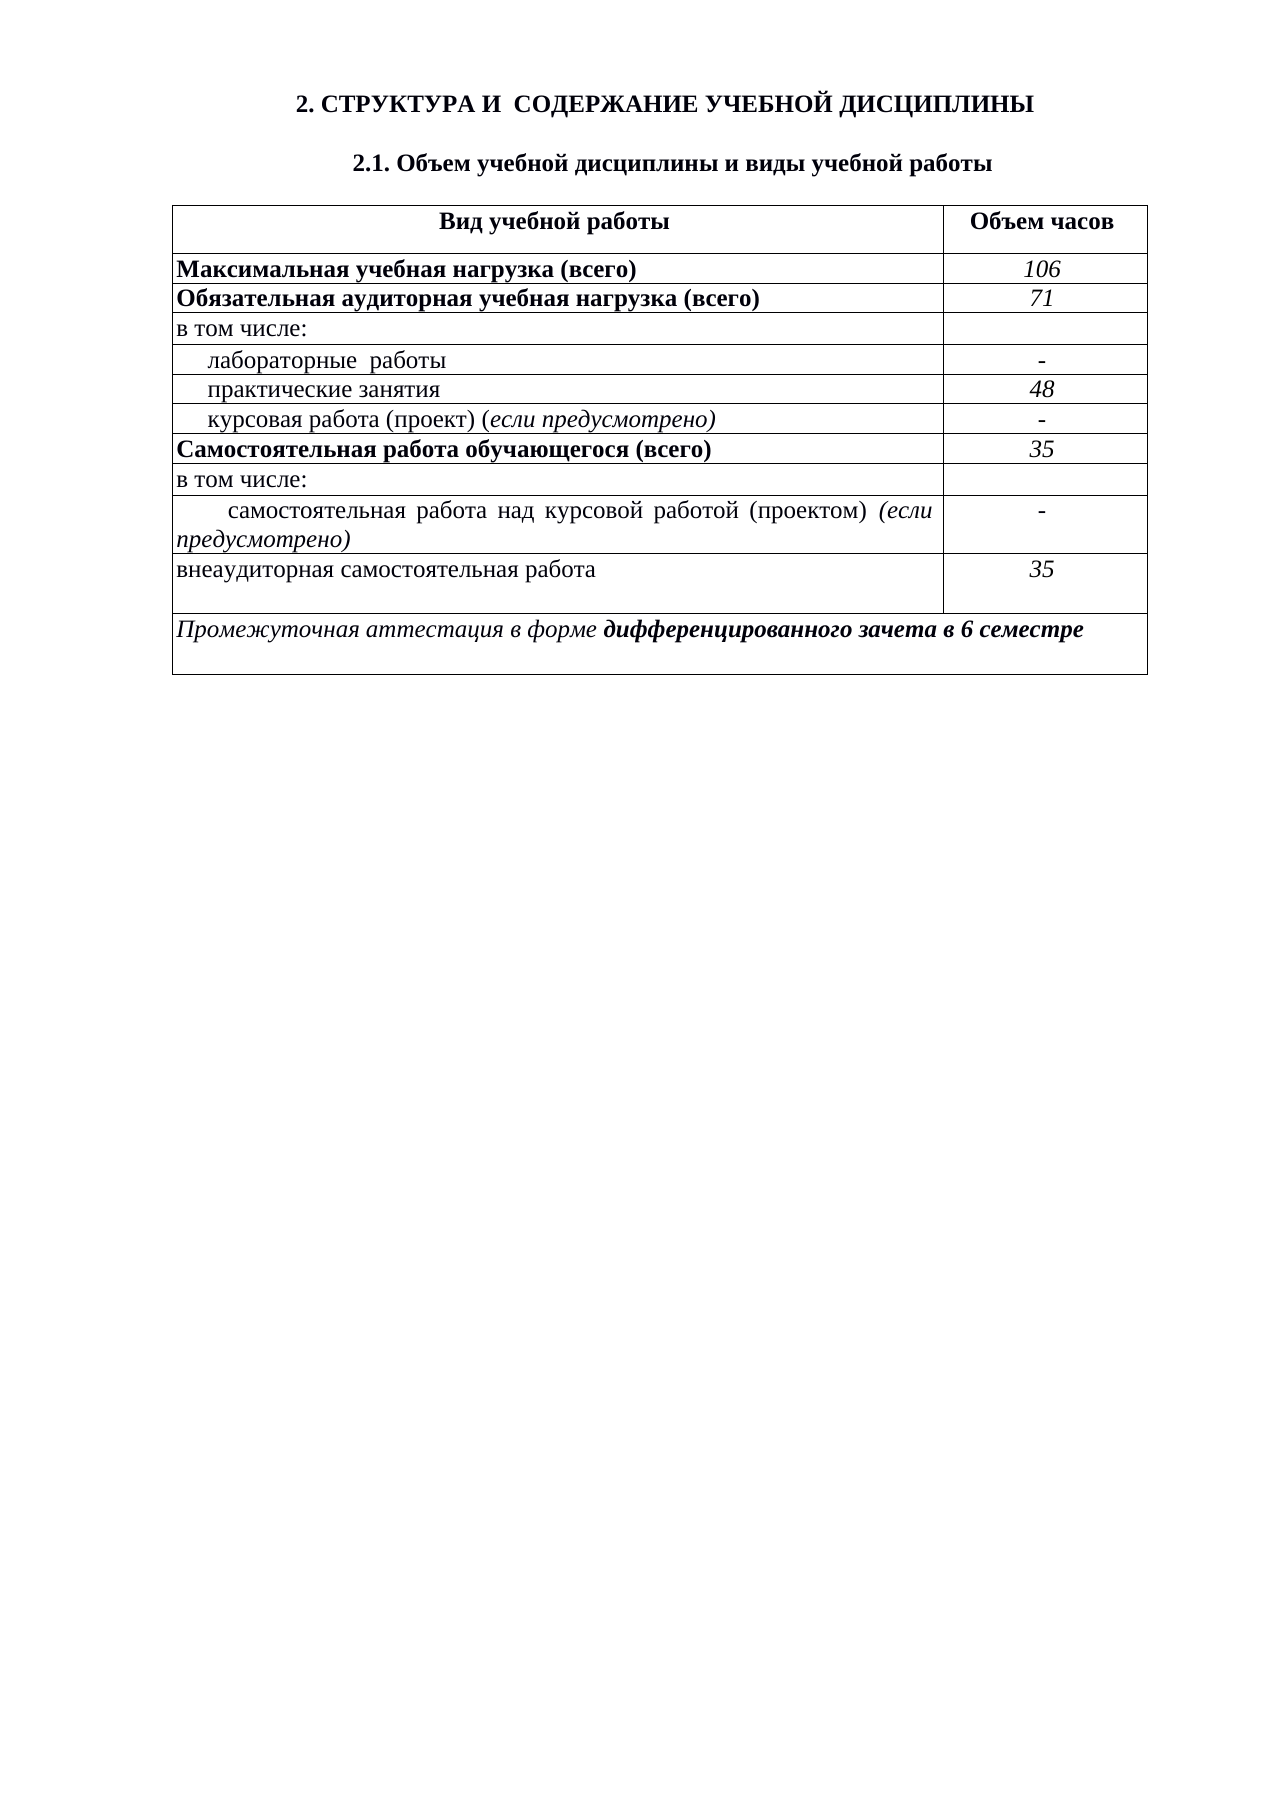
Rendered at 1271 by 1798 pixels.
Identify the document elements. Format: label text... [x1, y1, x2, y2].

table_header Вид учебной работы [173, 206, 943, 253]
table_cell Промежуточная аттестация в форме дифференцированного зачета в 6 семестре [173, 614, 1147, 674]
table_cell лабораторные работы [173, 345, 943, 373]
table_cell Максимальная учебная нагрузка (всего) [173, 254, 943, 282]
table_cell - [944, 345, 1147, 373]
table_cell 35 [944, 434, 1147, 463]
table_cell 106 [944, 254, 1147, 282]
table_cell в том числе: [173, 464, 943, 494]
table_cell - [944, 496, 1147, 553]
table_cell 35 [944, 554, 1147, 613]
table_cell [944, 464, 1147, 494]
table_cell в том числе: [173, 313, 943, 344]
table_cell Самостоятельная работа обучающегося (всего) [173, 434, 943, 463]
text 2.1. Объем учебной дисциплины и виды учебной работы [162, 148, 1182, 177]
table_cell практические занятия [173, 375, 943, 403]
table_cell внеаудиторная самостоятельная работа [173, 554, 943, 613]
table_cell 71 [944, 284, 1147, 312]
table_cell - [944, 404, 1147, 433]
table_cell самостоятельная работа над курсовой работой (проектом) (если предусмотрено) [173, 496, 943, 553]
table_cell Обязательная аудиторная учебная нагрузка (всего) [173, 284, 943, 312]
table_cell [944, 313, 1147, 344]
table_header Объем часов [944, 206, 1147, 253]
table_cell 48 [944, 375, 1147, 403]
table_cell курсовая работа (проект) (если предусмотрено) [173, 404, 943, 433]
text 2. СТРУКТУРА И СОДЕРЖАНИЕ УЧЕБНОЙ ДИСЦИПЛИНЫ [148, 89, 1182, 117]
